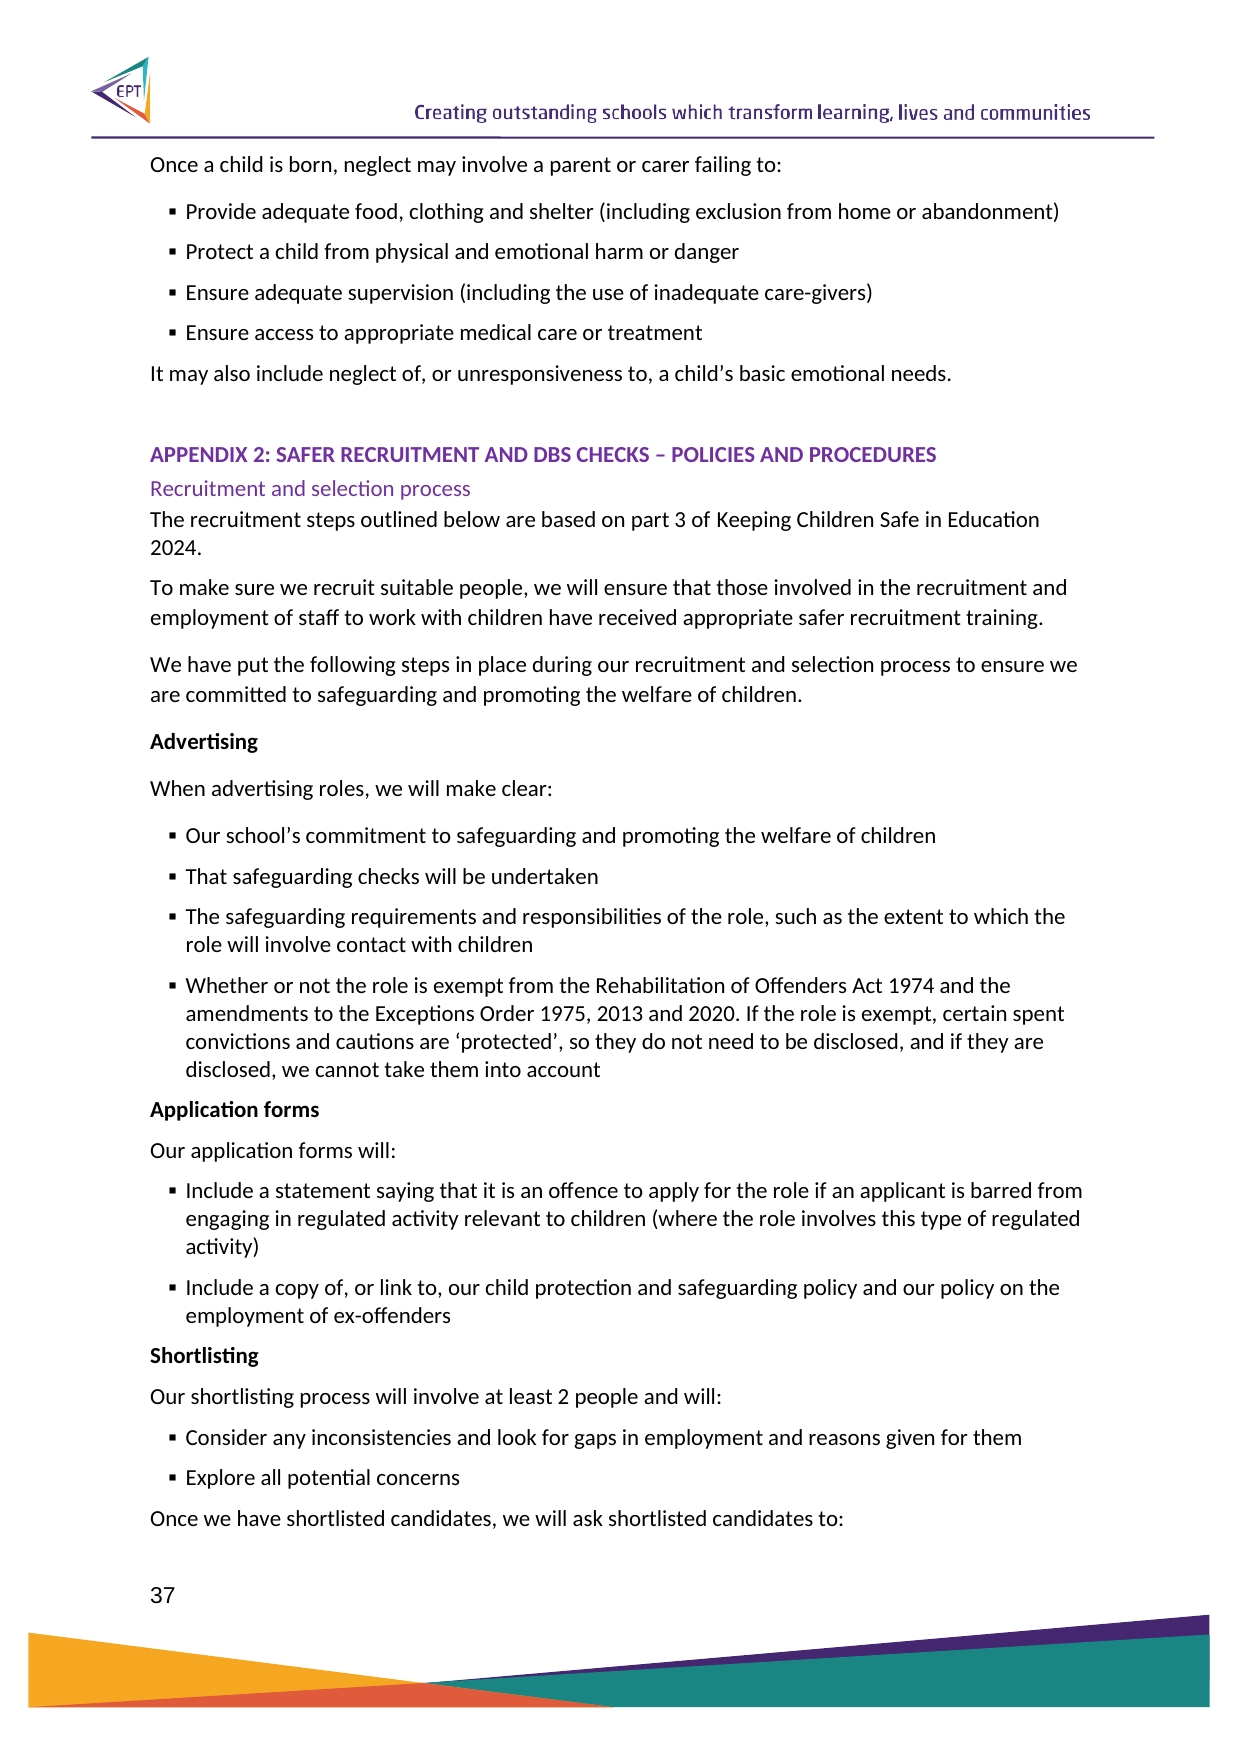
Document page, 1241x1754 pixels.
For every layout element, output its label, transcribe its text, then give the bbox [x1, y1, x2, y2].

list Consider any inconsistencies and look for gaps in employment and reasons given for them [168, 1423, 1090, 1451]
list Ensure access to appropriate medical care or treatment [168, 318, 1090, 346]
list Explore all potential concerns [168, 1463, 1090, 1491]
text Once a child is born, neglect may involve a parent or carer failing to: [150, 150, 1090, 178]
list Provide adequate food, clothing and shelter (including exclusion from home or abandonment) [168, 197, 1090, 225]
list Ensure adequate supervision (including the use of inadequate care-givers) [168, 278, 1090, 306]
picture [899, 104, 1090, 120]
list Include a statement saying that it is an offence to apply for the role if an applicant is barred from engaging in regulated activity relevant to children (where the role involves this type of regulated activity) [168, 1176, 1090, 1261]
picture [415, 104, 812, 123]
text To make sure we recruit suitable people, we will ensure that those involved in the recruitment and employment of staff to work with children have received appropriate safer recruitment training. [150, 573, 1090, 632]
text Our shortlisting process will involve at least 2 people and will: [150, 1382, 1090, 1410]
text When advertising roles, we will make clear: [150, 774, 1090, 802]
text The recruitment steps outlined below are based on part 3 of Keeping Children Safe in Education 2024. [150, 505, 1090, 561]
list Protect a child from physical and emotional harm or danger [168, 237, 1090, 265]
picture [818, 104, 893, 123]
text Once we have shortlisted candidates, we will ask shortlisted candidates to: [150, 1504, 1090, 1532]
subtitle APPENDIX 2: SAFER RECRUITMENT AND DBS CHECKS – POLICIES AND PROCEDURES [150, 440, 1090, 468]
picture [117, 85, 141, 97]
list The safeguarding requirements and responsibilities of the role, such as the extent to which the role will involve contact with children [168, 902, 1090, 958]
list Include a copy of, or link to, our child protection and safeguarding policy and our policy on the employment of ex-offenders [168, 1273, 1090, 1329]
text We have put the following steps in place during our recruitment and selection process to ensure we are committed to safeguarding and promoting the welfare of children. [150, 650, 1090, 709]
list That safeguarding checks will be undertaken [168, 862, 1090, 890]
text Our application forms will: [150, 1136, 1090, 1164]
text Application forms [150, 1095, 1090, 1123]
text It may also include neglect of, or unresponsiveness to, a child’s basic emotional needs. [150, 359, 1090, 387]
list Our school’s commitment to safeguarding and promoting the welfare of children [168, 821, 1090, 849]
subtitle Recruitment and selection process [150, 474, 1090, 503]
list Whether or not the role is exempt from the Rehabilitation of Offenders Act 1974 and the amendments to the Exceptions Order 1975, 2013 and 2020. If the role is exempt, certain spent convictions and cautions are ‘protected’, so they do not need to be disclosed, and if they are disclosed, we cannot take them into account [168, 971, 1090, 1083]
text Shortlisting [150, 1342, 1090, 1369]
text Advertising [150, 727, 1090, 756]
